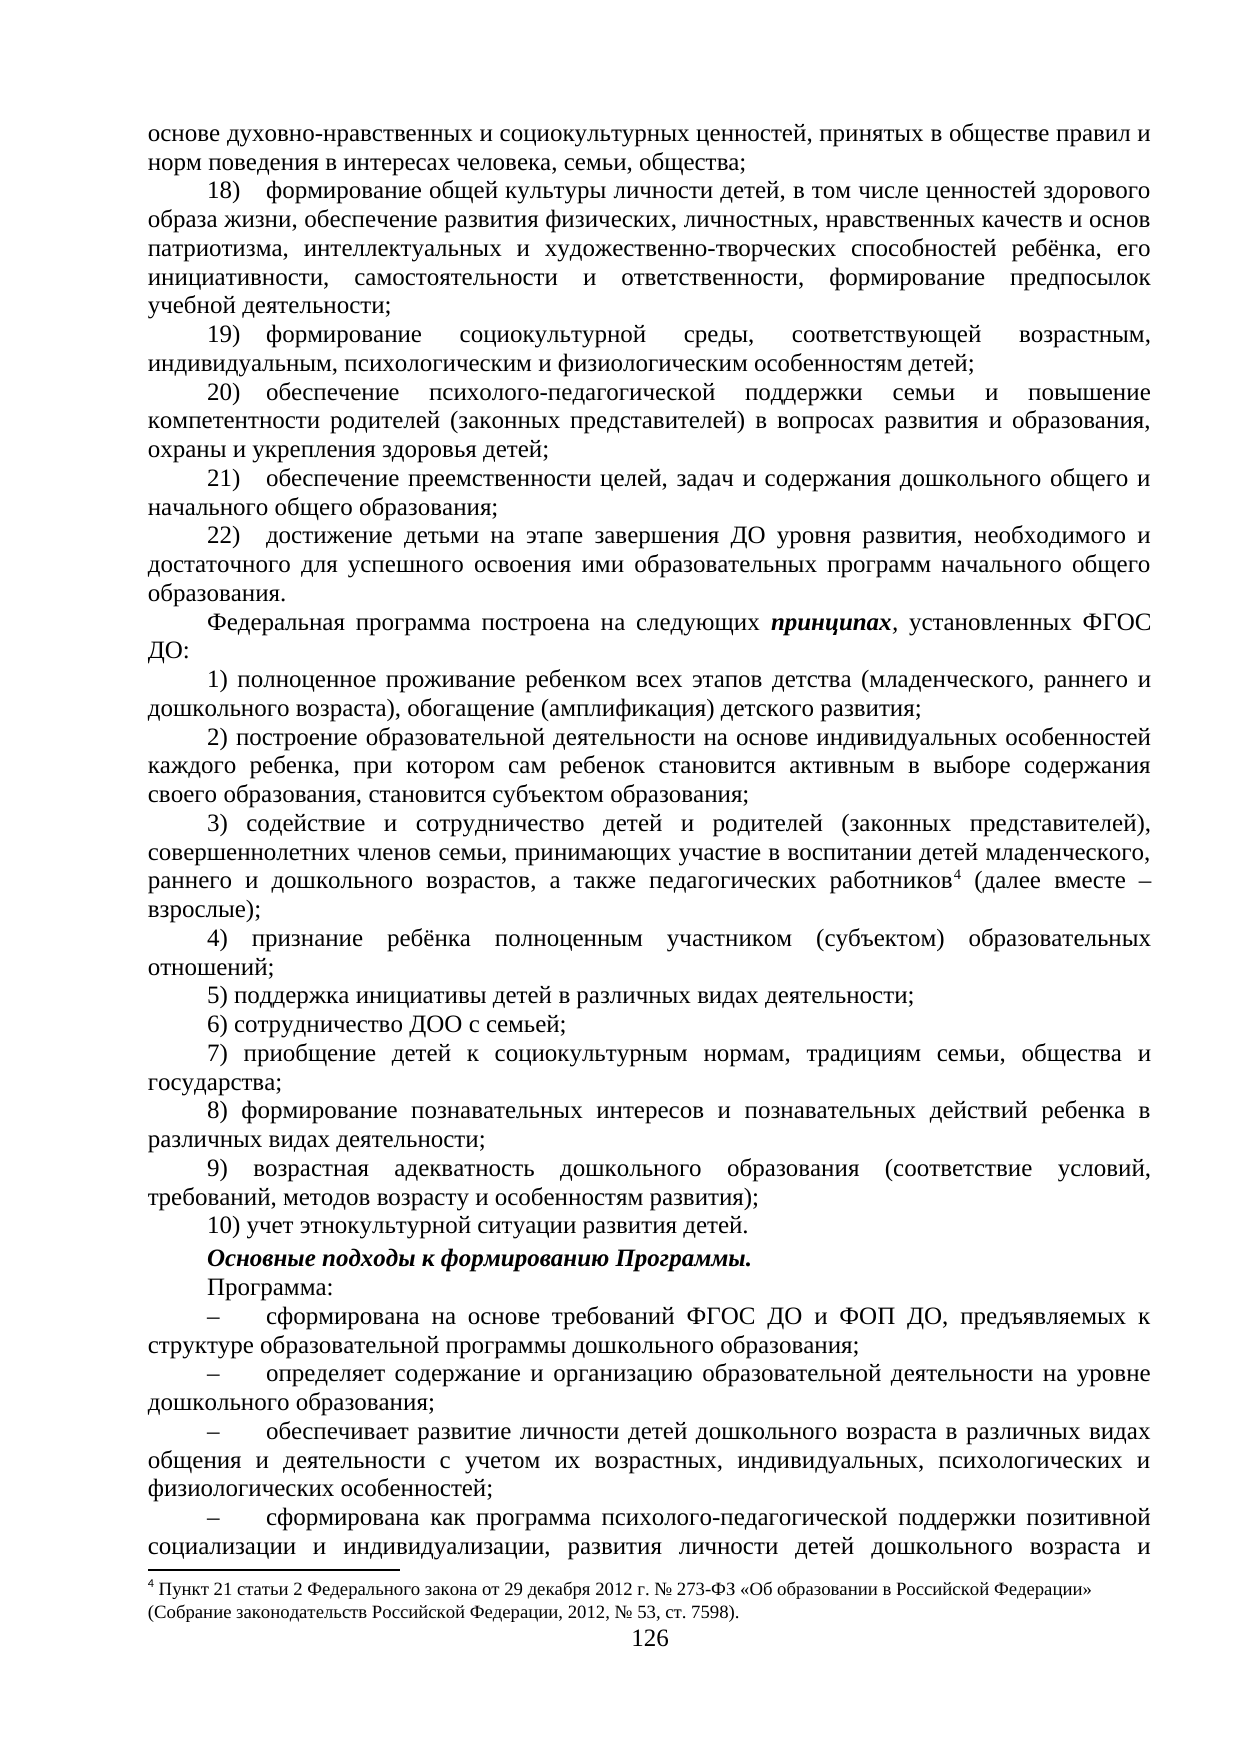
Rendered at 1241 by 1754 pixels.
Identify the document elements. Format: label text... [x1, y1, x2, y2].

text Программа: [148, 1272, 1152, 1301]
text 9) возрастная адекватность дошкольного образования (соответствие условий, требований, методов возрасту и особенностям развития); [148, 1153, 1152, 1211]
list обеспечение преемственности целей, задач и содержания дошкольного общего и начального общего образования; [148, 463, 1152, 521]
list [148, 118, 1152, 176]
text 10) учет этнокультурной ситуации развития детей. [148, 1211, 1152, 1239]
text Федеральная программа построена на следующих принципах, установленных ФГОС ДО: [148, 607, 1152, 664]
text 3) содействие и сотрудничество детей и родителей (законных представителей), совершеннолетних членов семьи, принимающих участие в воспитании детей младенческого, раннего и дошкольного возрастов, а также педагогических работников (далее вместе – взрослые); [148, 808, 1152, 923]
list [148, 1502, 1152, 1560]
list обеспечивает развитие личности детей дошкольного возраста в различных видах общения и деятельности с учетом их возрастных, индивидуальных, психологических и физиологических особенностей; [148, 1416, 1152, 1502]
text 2) построение образовательной деятельности на основе индивидуальных особенностей каждого ребенка, при котором сам ребенок становится активным в выборе содержания своего образования, становится субъектом образования; [148, 722, 1152, 808]
text 7) приобщение детей к социокультурным нормам, традициям семьи, общества и государства; [148, 1038, 1152, 1096]
text 5) поддержка инициативы детей в различных видах деятельности; [148, 981, 1152, 1009]
list достижение детьми на этапе завершения ДО уровня развития, необходимого и достаточного для успешного освоения ими образовательных программ начального общего образования. [148, 521, 1152, 607]
list определяет содержание и организацию образовательной деятельности на уровне дошкольного образования; [148, 1358, 1152, 1416]
text Основные подходы к формированию Программы. [148, 1243, 1152, 1272]
list формирование общей культуры личности детей, в том числе ценностей здорового образа жизни, обеспечение развития физических, личностных, нравственных качеств и основ патриотизма, интеллектуальных и художественно-творческих способностей ребёнка, его инициативности, самостоятельности и ответственности, формирование предпосылок учебной деятельности; [148, 176, 1152, 319]
list сформирована на основе требований ФГОС ДО и ФОП ДО, предъявляемых к структуре образовательной программы дошкольного образования; [148, 1301, 1152, 1358]
text 8) формирование познавательных интересов и познавательных действий ребенка в различных видах деятельности; [148, 1096, 1152, 1153]
text 4) признание ребёнка полноценным участником (субъектом) образовательных отношений; [148, 923, 1152, 981]
text 1) полноценное проживание ребенком всех этапов детства (младенческого, раннего и дошкольного возраста), обогащение (амплификация) детского развития; [148, 664, 1152, 722]
list формирование социокультурной среды, соответствующей возрастным, индивидуальным, психологическим и физиологическим особенностям детей; [148, 319, 1152, 377]
text 6) сотрудничество ДОО с семьей; [148, 1009, 1152, 1038]
list обеспечение психолого-педагогической поддержки семьи и повышение компетентности родителей (законных представителей) в вопросах развития и образования, охраны и укрепления здоровья детей; [148, 377, 1152, 463]
